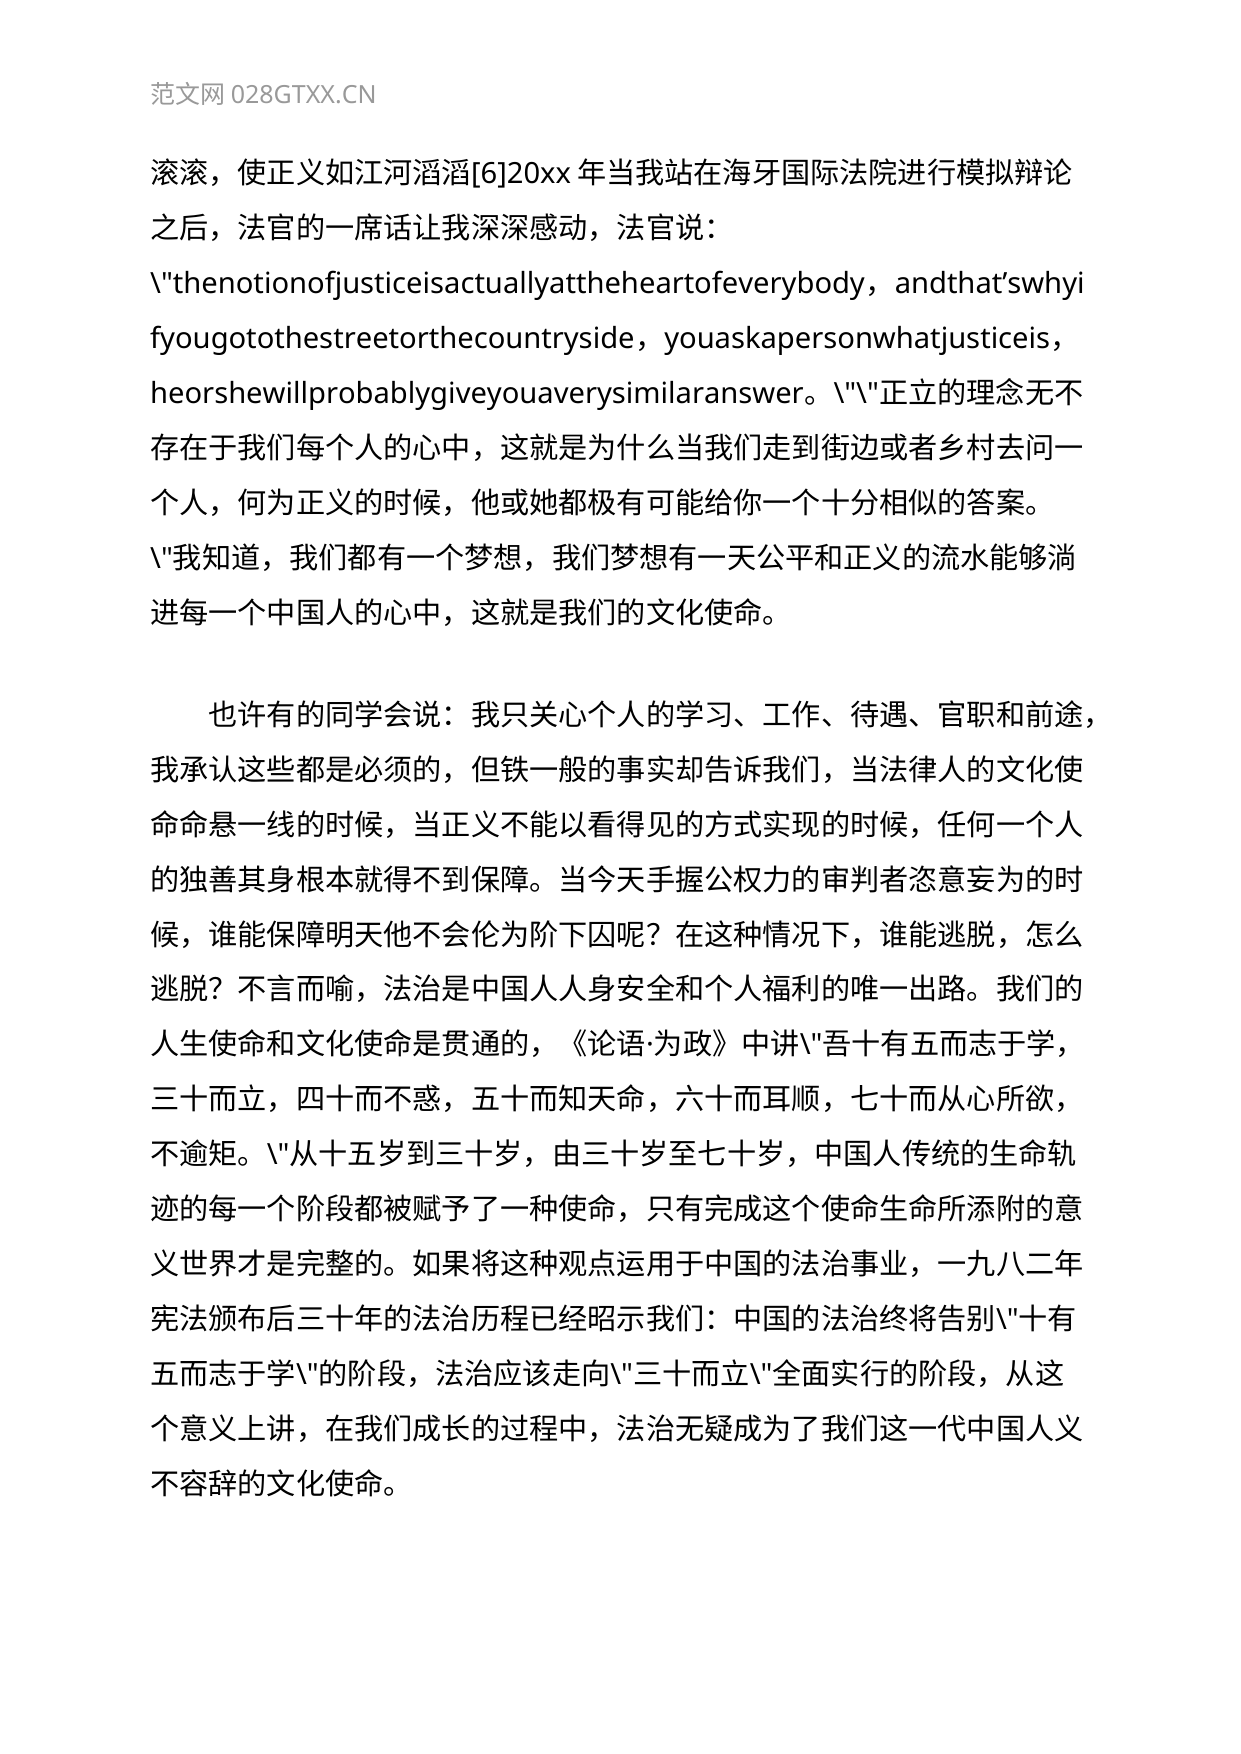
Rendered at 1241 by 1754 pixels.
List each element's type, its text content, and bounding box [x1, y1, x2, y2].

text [150, 150, 1090, 632]
text 也许有的同学会说：我只关心个人的学习、工作、待遇、官职和前途，我承认这些都是必须的，但铁一般的事实却告诉我们，当法律人的文化使命命悬一线的时候，当正义不能以看得见的方式实现的时候，任何一个人的独善其身根本就得不到保障。当今天手握公权力的审判者恣意妄为的时候，谁能保障明天他不会伦为阶下囚呢？在这种情况下，谁能逃脱，怎么逃脱？不言而喻，法治是中国人人身安全和个人福利的唯一出路。我们的人生使命和文化使命是贯通的，《论语·为政》中讲\"吾十有五而志于学，三十而立，四十而不惑，五十而知天命，六十而耳顺，七十而从心所欲，不逾矩。\"从十五岁到三十岁，由三十岁至七十岁，中国人传统的生命轨迹的每一个阶段都被赋予了一种使命，只有完成这个使命生命所添附的意义世界才是完整的。如果将这种观点运用于中国的法治事业，一九八二年宪法颁布后三十年的法治历程已经昭示我们：中国的法治终将告别\"十有五而志于学\"的阶段，法治应该走向\"三十而立\"全面实行的阶段，从这个意义上讲，在我们成长的过程中，法治无疑成为了我们这一代中国人义不容辞的文化使命。 [150, 691, 1090, 1503]
